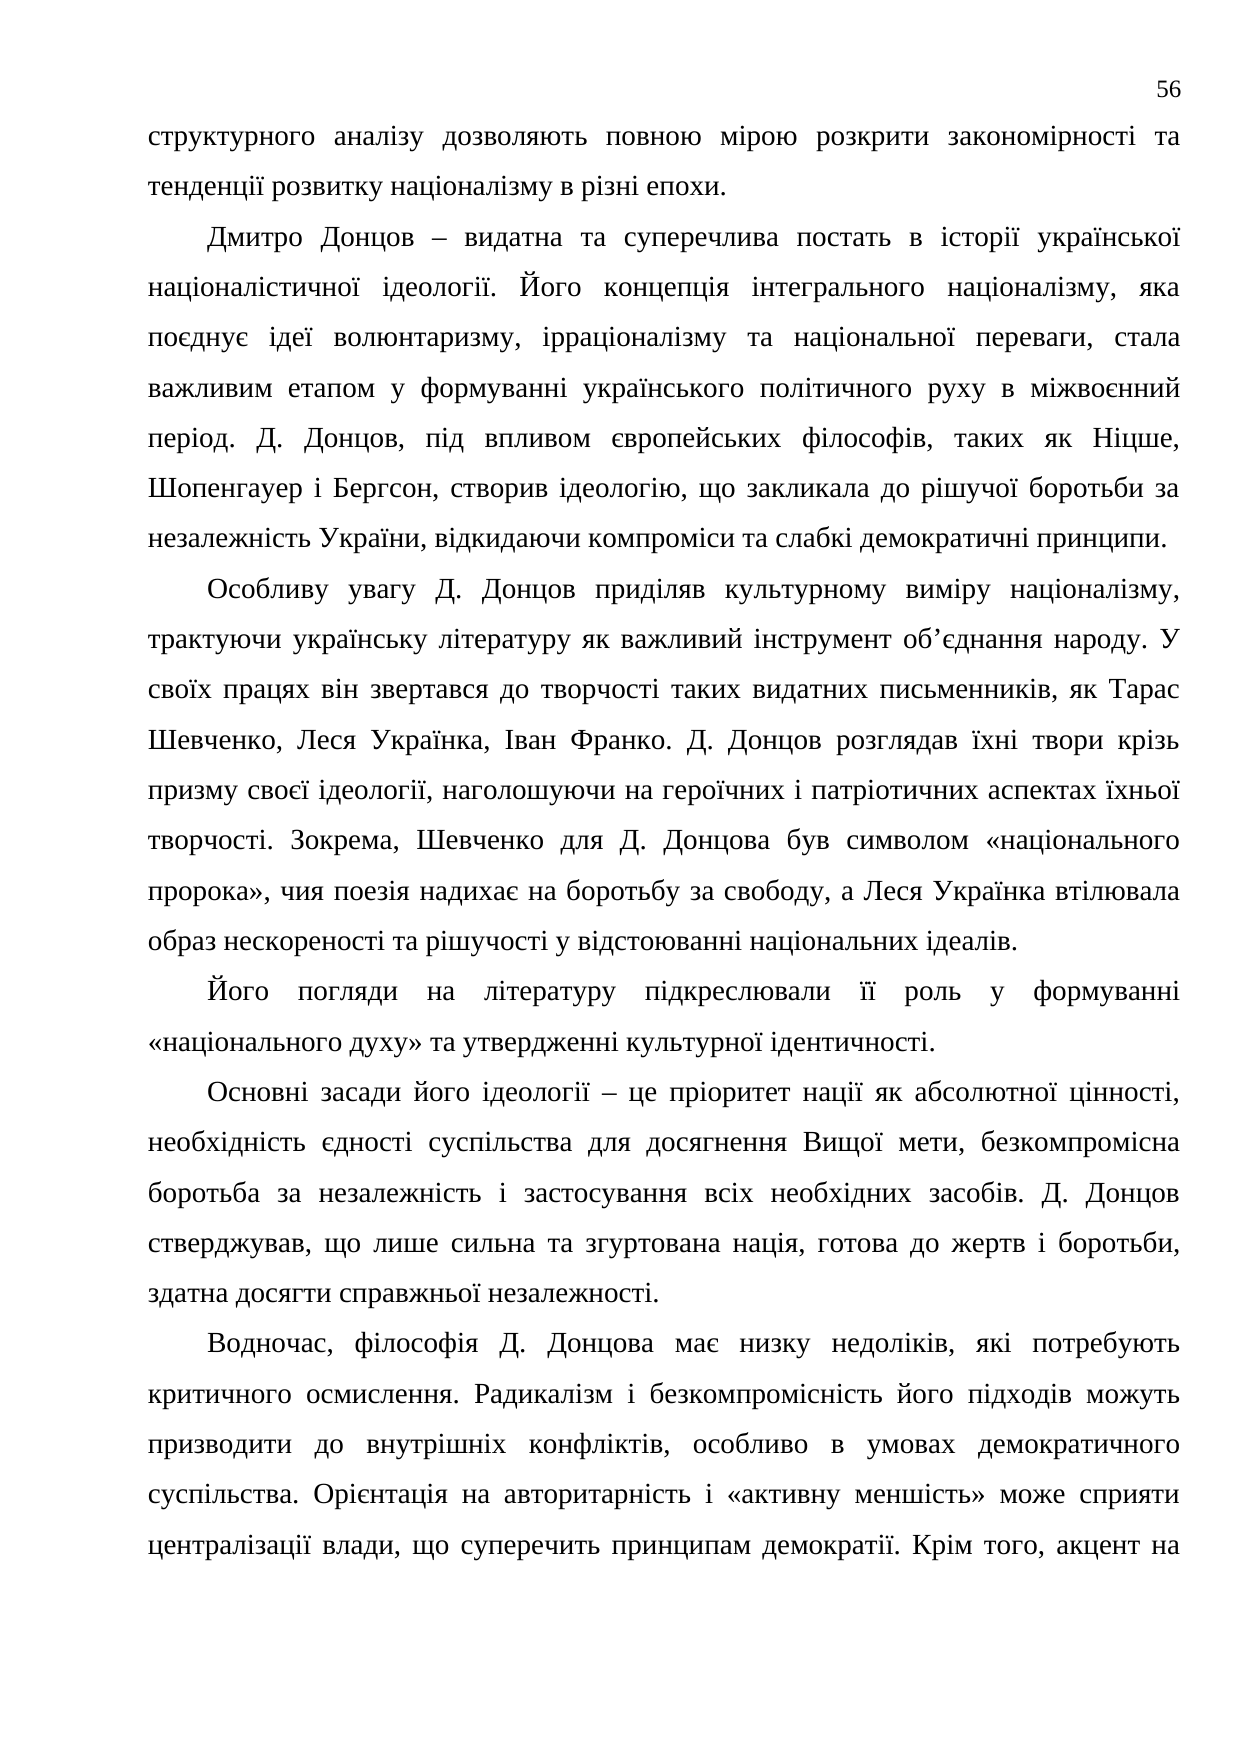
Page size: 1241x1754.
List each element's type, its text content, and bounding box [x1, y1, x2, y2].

text Його погляди на літературу підкреслювали її роль у формуванні «національного духу» та утвердженні культурної ідентичності. [148, 973, 1181, 1057]
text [148, 118, 1181, 202]
text Основні засади його ідеології – це пріоритет нації як абсолютної цінності, необхідність єдності суспільства для досягнення Вищої мети, безкомпромісна боротьба за незалежність і застосування всіх необхідних засобів. Д. Донцов стверджував, що лише сильна та згуртована нація, готова до жертв і боротьби, здатна досягти справжньої незалежності. [148, 1074, 1181, 1309]
text Дмитро Донцов – видатна та суперечлива постать в історії української націоналістичної ідеології. Його концепція інтегрального націоналізму, яка поєднує ідеї волюнтаризму, ірраціоналізму та національної переваги, стала важливим етапом у формуванні українського політичного руху в міжвоєнний період. Д. Донцов, під впливом європейських філософів, таких як Ніцше, Шопенгауер і Бергсон, створив ідеологію, що закликала до рішучої боротьби за незалежність України, відкидаючи компроміси та слабкі демократичні принципи. [148, 219, 1181, 554]
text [148, 1326, 1181, 1560]
text Особливу увагу Д. Донцов приділяв культурному виміру націоналізму, трактуючи українську літературу як важливий інструмент об’єднання народу. У своїх працях він звертався до творчості таких видатних письменників, як Тарас Шевченко, Леся Українка, Іван Франко. Д. Донцов розглядав їхні твори крізь призму своєї ідеології, наголошуючи на героїчних і патріотичних аспектах їхньої творчості. Зокрема, Шевченко для Д. Донцова був символом «національного пророка», чия поезія надихає на боротьбу за свободу, а Леся Українка втілювала образ нескореності та рішучості у відстоюванні національних ідеалів. [148, 571, 1181, 957]
